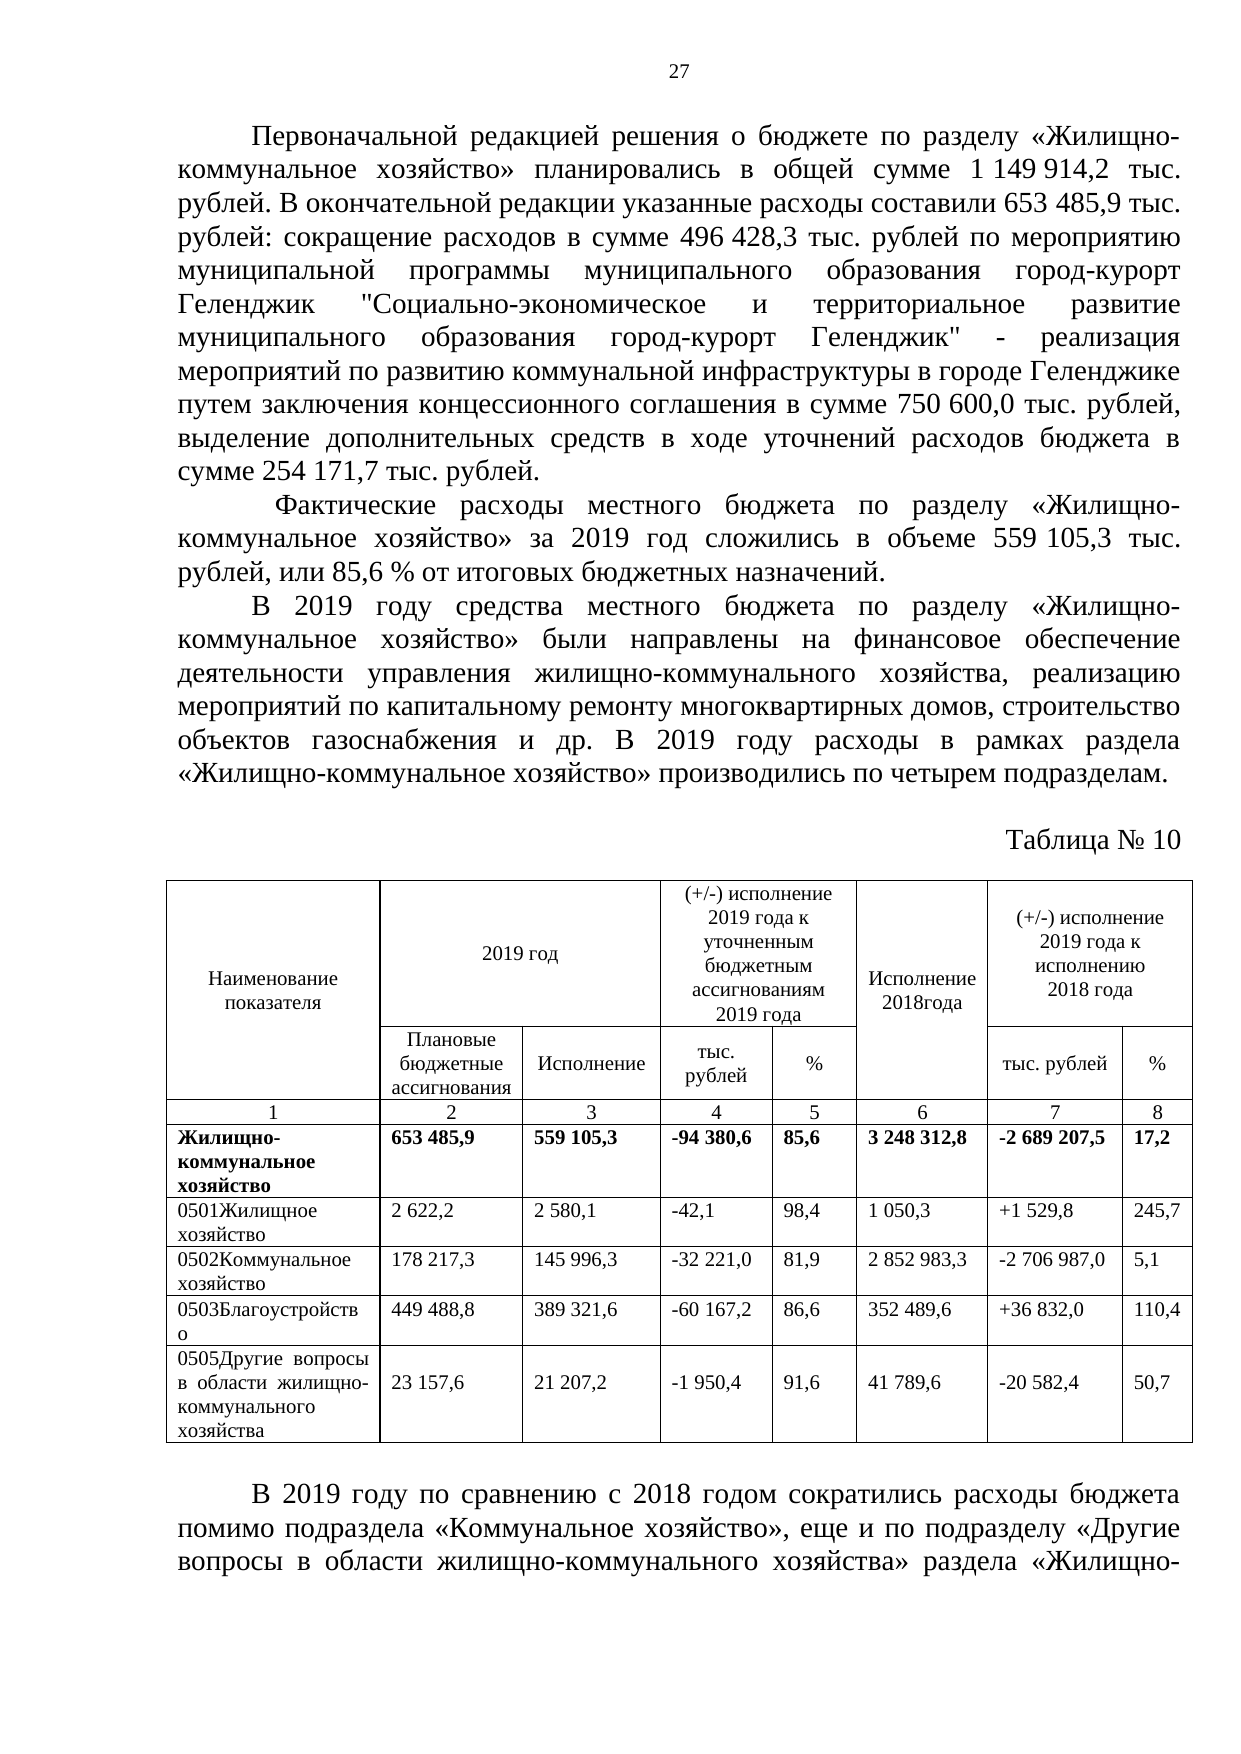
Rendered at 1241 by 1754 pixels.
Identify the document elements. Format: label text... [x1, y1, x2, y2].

table_header Наименование показателя [167, 881, 379, 1099]
text Первоначальной редакцией решения о бюджете по разделу «Жилищно-коммунальное хозяйство» планировались в общей сумме 1 149 914,2 тыс. рублей. В окончательной редакции указанные расходы составили 653 485,9 тыс. рублей: сокращение расходов в сумме 496 428,3 тыс. рублей по мероприятию муниципальной программы муниципального образования город-курорт Геленджик "Социально-экономическое и территориальное развитие муниципального образования город-курорт Геленджик" - реализация мероприятий по развитию коммунальной инфраструктуры в городе Геленджике путем заключения концессионного соглашения в сумме 750 600,0 тыс. рублей, выделение дополнительных средств в ходе уточнений расходов бюджета в сумме 254 171,7 тыс. рублей. [177, 118, 1181, 487]
table_cell 21 207,2 [523, 1346, 660, 1442]
table_cell 2 [381, 1100, 522, 1124]
table_cell 7 [988, 1100, 1122, 1124]
table_cell 17,2 [1123, 1125, 1192, 1197]
table_cell 91,6 [773, 1346, 856, 1442]
table_cell +1 529,8 [988, 1198, 1122, 1246]
table_cell 0501Жилищное хозяйство [167, 1198, 379, 1246]
table_cell 5,1 [1123, 1247, 1192, 1295]
table_cell 653 485,9 [381, 1125, 522, 1197]
table_cell 352 489,6 [857, 1296, 987, 1344]
table_cell Плановые бюджетные ассигнования [381, 1027, 522, 1099]
table_cell 389 321,6 [523, 1296, 660, 1344]
table_cell 0503Благоустройство [167, 1296, 379, 1344]
table_cell % [1123, 1027, 1192, 1099]
table_cell тыс. рублей [661, 1027, 772, 1099]
table_cell % [773, 1027, 856, 1099]
table_cell -1 950,4 [661, 1346, 772, 1442]
table_cell тыс. рублей [988, 1027, 1122, 1099]
table_cell +36 832,0 [988, 1296, 1122, 1344]
table_cell 1 [167, 1100, 379, 1124]
table_cell 2 852 983,3 [857, 1247, 987, 1295]
table_cell 0505Другие вопросы в области жилищно-коммунального хозяйства [167, 1346, 379, 1442]
table_cell -2 706 987,0 [988, 1247, 1122, 1295]
table_cell 86,6 [773, 1296, 856, 1344]
table_cell 449 488,8 [381, 1296, 522, 1344]
table_cell -20 582,4 [988, 1346, 1122, 1442]
table_cell 81,9 [773, 1247, 856, 1295]
text Фактические расходы местного бюджета по разделу «Жилищно-коммунальное хозяйство» за 2019 год сложились в объеме 559 105,3 тыс. рублей, или 85,6 % от итоговых бюджетных назначений. [177, 487, 1181, 588]
table_cell 0502Коммунальное хозяйство [167, 1247, 379, 1295]
table_cell 6 [857, 1100, 987, 1124]
table_cell 2 580,1 [523, 1198, 660, 1246]
table_header (+/-) исполнение 2019 года к исполнению 2018 года [988, 881, 1192, 1026]
table_cell Исполнение [523, 1027, 660, 1099]
table_cell 3 [523, 1100, 660, 1124]
table_cell 5 [773, 1100, 856, 1124]
table_cell 559 105,3 [523, 1125, 660, 1197]
table_cell 23 157,6 [381, 1346, 522, 1442]
table_cell 8 [1123, 1100, 1192, 1124]
text В 2019 году средства местного бюджета по разделу «Жилищно-коммунальное хозяйство» были направлены на финансовое обеспечение деятельности управления жилищно-коммунального хозяйства, реализацию мероприятий по капитальному ремонту многоквартирных домов, строительство объектов газоснабжения и др. В 2019 году расходы в рамках раздела «Жилищно-коммунальное хозяйство» производились по четырем подразделам. [177, 588, 1181, 789]
table_header 2019 год [381, 881, 660, 1026]
table_cell 3 248 312,8 [857, 1125, 987, 1197]
table_header (+/-) исполнение 2019 года к уточненным бюджетным ассигнованиям 2019 года [661, 881, 856, 1026]
table_cell 98,4 [773, 1198, 856, 1246]
table_cell 85,6 [773, 1125, 856, 1197]
table_header Исполнение 2018года [857, 881, 987, 1099]
table_cell -2 689 207,5 [988, 1125, 1122, 1197]
table_cell 1 050,3 [857, 1198, 987, 1246]
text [177, 1476, 1181, 1577]
table_cell 2 622,2 [381, 1198, 522, 1246]
table_cell 178 217,3 [381, 1247, 522, 1295]
table_cell -94 380,6 [661, 1125, 772, 1197]
table_cell 145 996,3 [523, 1247, 660, 1295]
table_cell 4 [661, 1100, 772, 1124]
table_cell 245,7 [1123, 1198, 1192, 1246]
table_cell -42,1 [661, 1198, 772, 1246]
text Таблица № 10 [177, 822, 1181, 856]
table_cell 41 789,6 [857, 1346, 987, 1442]
table_cell -32 221,0 [661, 1247, 772, 1295]
table_cell 50,7 [1123, 1346, 1192, 1442]
table_cell -60 167,2 [661, 1296, 772, 1344]
table_cell Жилищно-коммунальное хозяйство [167, 1125, 379, 1197]
table_cell 110,4 [1123, 1296, 1192, 1344]
